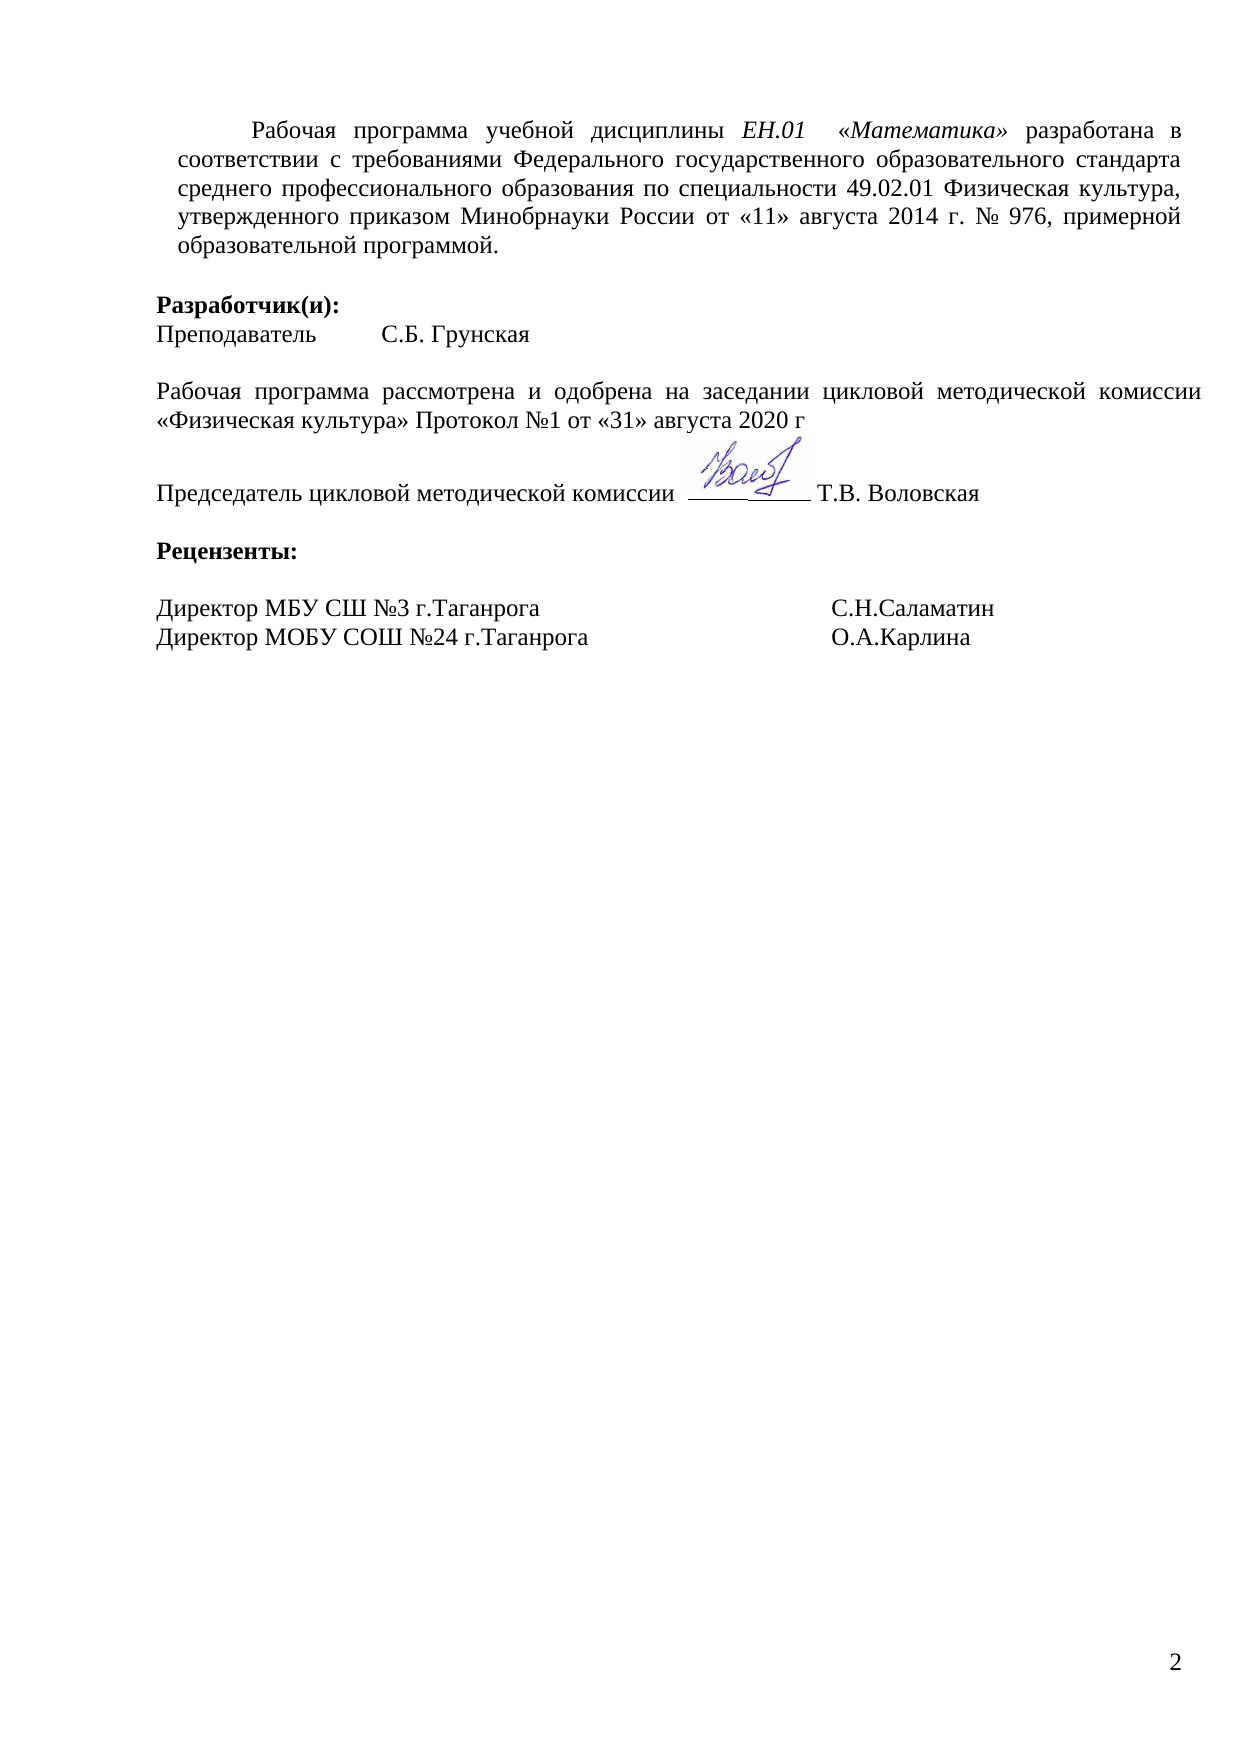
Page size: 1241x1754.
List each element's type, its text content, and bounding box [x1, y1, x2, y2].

text 2 [156, 1647, 1182, 1676]
text Разработчик(и): [156, 290, 1203, 319]
text Рецензенты: [156, 536, 1203, 564]
text Рабочая программа учебной дисциплины ЕН.01 «Математика» разработана в соответствии с требованиями Федерального государственного образовательного стандарта среднего профессионального образования по специальности 49.02.01 Физическая культура, утвержденного приказом Минобрнауки России от «11» августа 2014 г. № 976, примерной образовательной программой. [177, 115, 1182, 259]
text Директор МОБУ СОШ №24 г.Таганрога О.А.Карлина [156, 622, 1203, 651]
text Рабочая программа рассмотрена и одобрена на заседании цикловой методической комиссии «Физическая культура» Протокол №1 от «31» августа 2020 г [156, 376, 1203, 434]
text Председатель цикловой методической комиссии Т.В. Воловская [156, 434, 1203, 507]
text Преподаватель С.Б. Грунская [156, 319, 1203, 348]
text Директор МБУ СШ №3 г.Таганрога С.Н.Саламатин [156, 593, 1203, 622]
